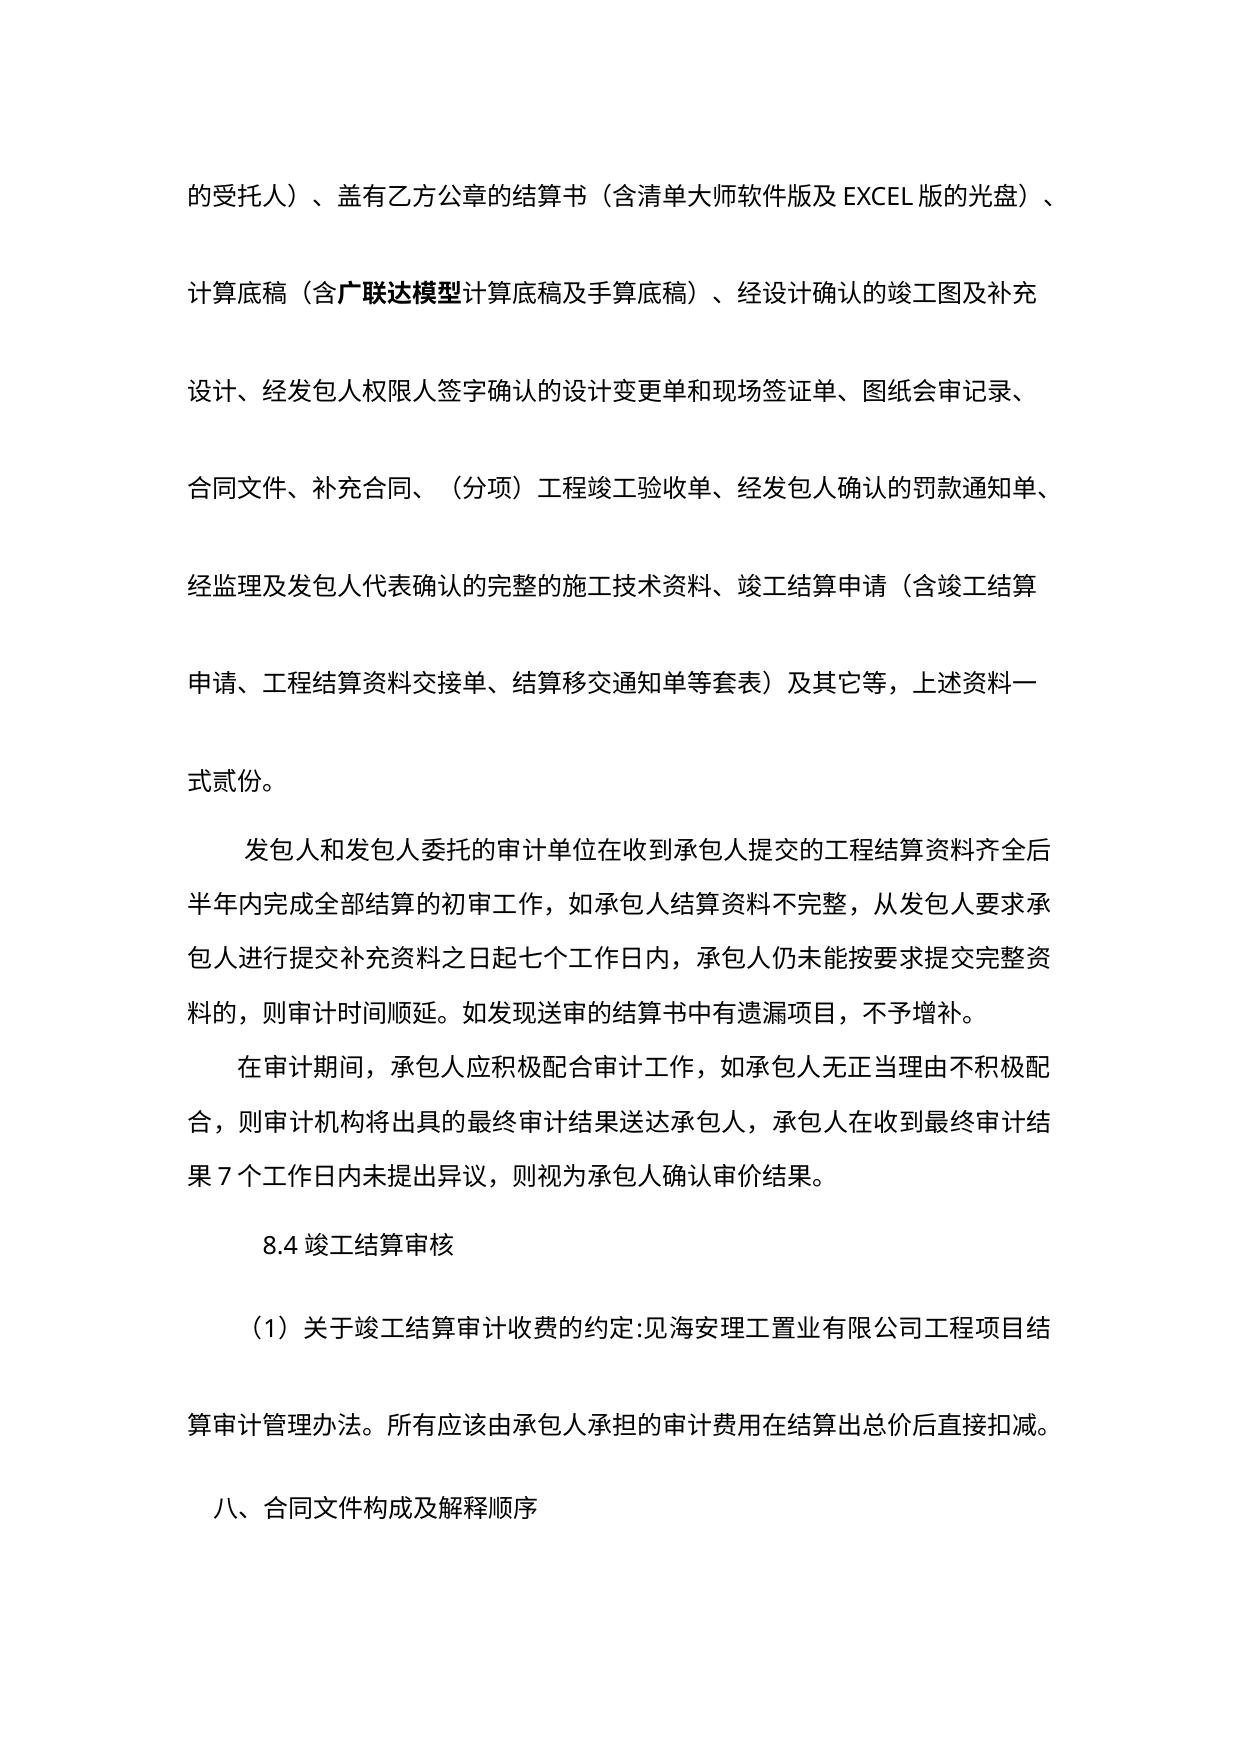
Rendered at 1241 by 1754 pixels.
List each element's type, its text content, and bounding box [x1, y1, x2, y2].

text （1）关于竣工结算审计收费的约定:见海安理工置业有限公司工程项目结算审计管理办法。所有应该由承包人承担的审计费用在结算出总价后直接扣减。 [187, 1294, 1053, 1456]
text 8.4 竣工结算审核 [187, 1211, 1053, 1276]
text 发包人和发包人委托的审计单位在收到承包人提交的工程结算资料齐全后半年内完成全部结算的初审工作，如承包人结算资料不完整，从发包人要求承包人进行提交补充资料之日起七个工作日内，承包人仍未能按要求提交完整资料的，则审计时间顺延。如发现送审的结算书中有遗漏项目，不予增补。 [187, 830, 1053, 1029]
text 八、合同文件构成及解释顺序 [187, 1474, 1053, 1539]
text 在审计期间，承包人应积极配合审计工作，如承包人无正当理由不积极配合，则审计机构将出具的最终审计结果送达承包人，承包人在收到最终审计结果7个工作日内未提出异议，则视为承包人确认审价结果。 [187, 1048, 1053, 1193]
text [187, 162, 1053, 812]
